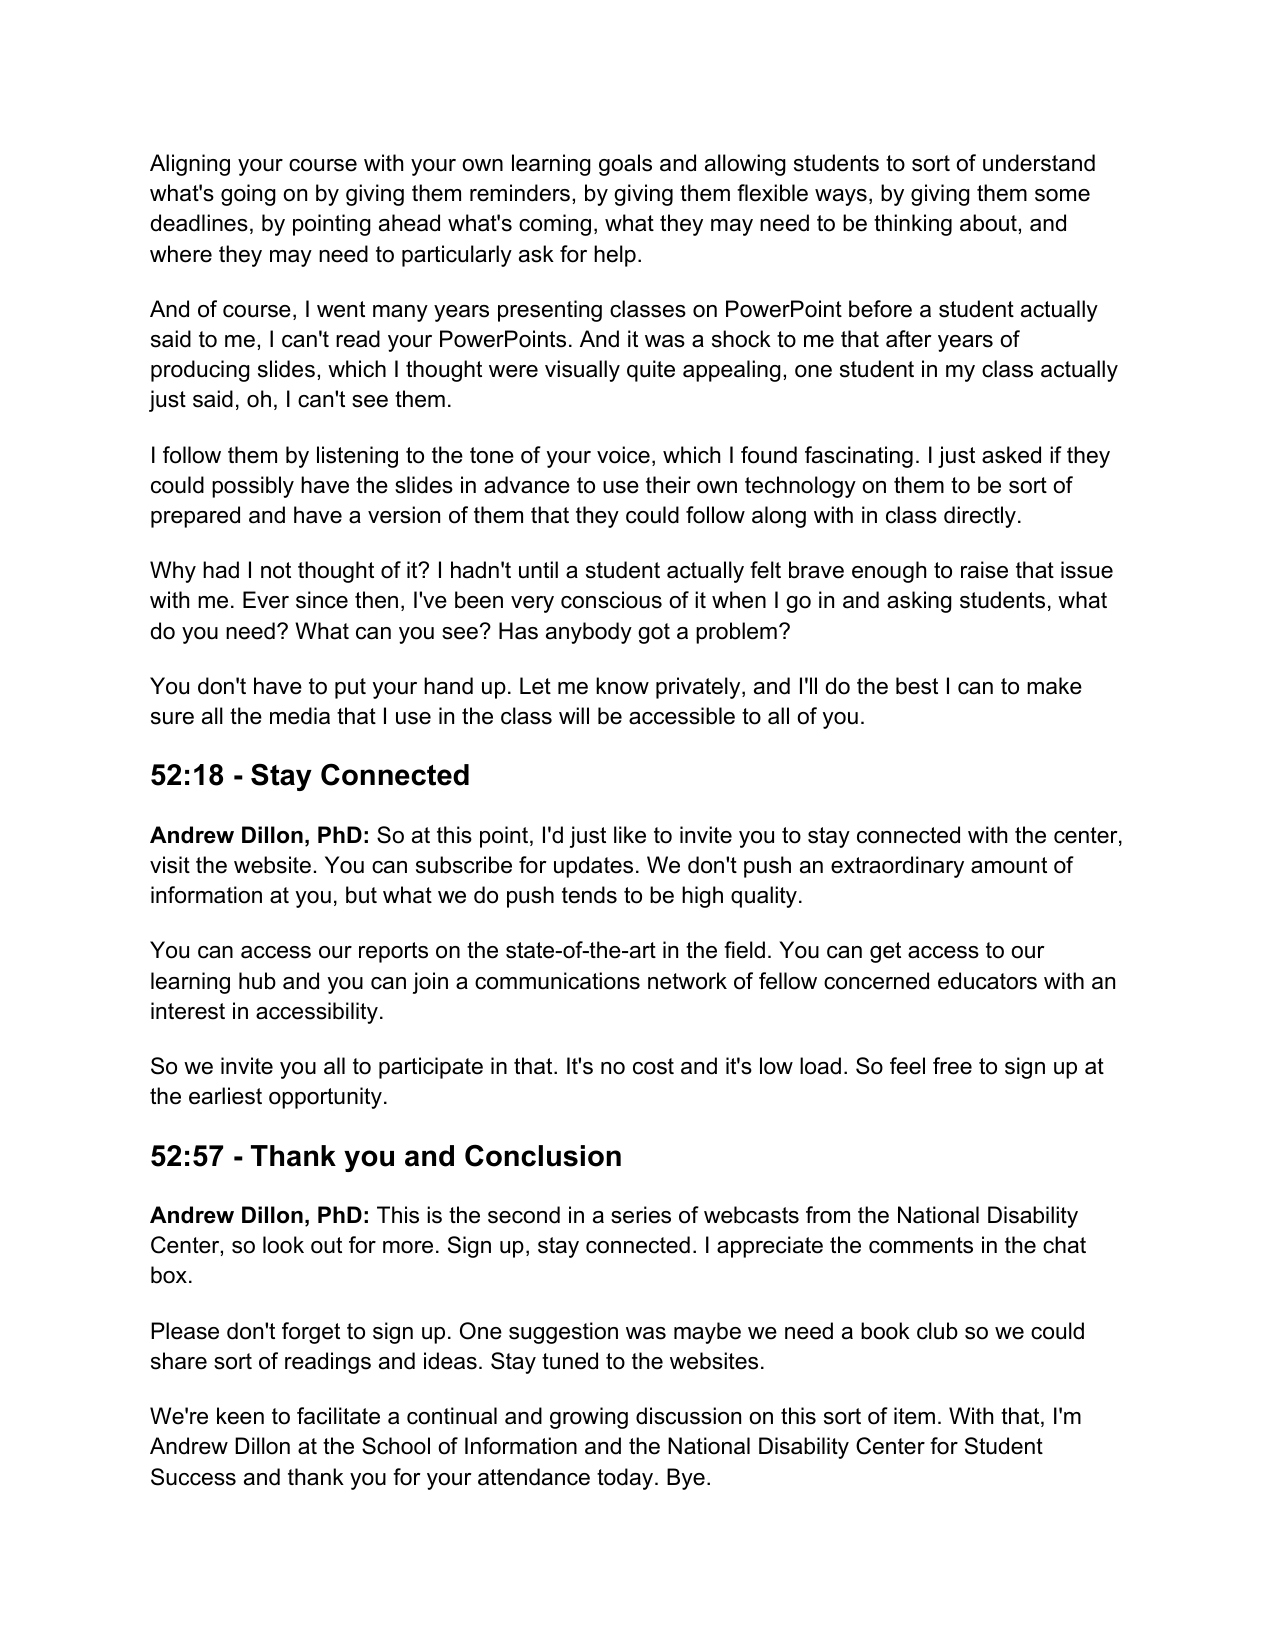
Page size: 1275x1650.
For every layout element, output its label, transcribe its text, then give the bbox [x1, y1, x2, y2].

text I follow them by listening to the tone of your voice, which I found fascinating. I just asked if they could possibly have the slides in advance to use their own technology on them to be sort of prepared and have a version of them that they could follow along with in class directly. [150, 442, 1125, 528]
subtitle 52:57 - Thank you and Conclusion [150, 1138, 1125, 1172]
text Aligning your course with your own learning goals and allowing students to sort of understand what's going on by giving them reminders, by giving them flexible ways, by giving them some deadlines, by pointing ahead what's coming, what they may need to be thinking about, and where they may need to particularly ask for help. [150, 150, 1125, 267]
text We're keen to facilitate a continual and growing discussion on this sort of item. With that, I'm Andrew Dillon at the School of Information and the National Disability Center for Student Success and thank you for your attendance today. Bye. [150, 1403, 1125, 1490]
text And of course, I went many years presenting classes on PowerPoint before a student actually said to me, I can't read your PowerPoints. And it was a shock to me that after years of producing slides, which I thought were visually quite appealing, one student in my class actually just said, oh, I can't see them. [150, 296, 1125, 413]
text You can access our reports on the state-of-the-art in the field. You can get access to our learning hub and you can join a communications network of fellow concerned educators with an interest in accessibility. [150, 937, 1125, 1024]
text So we invite you all to participate in that. It's no cost and it's low load. So feel free to sign up at the earliest opportunity. [150, 1053, 1125, 1110]
subtitle 52:18 - Stay Connected [150, 758, 1125, 792]
text Andrew Dillon, PhD: So at this point, I'd just like to invite you to stay connected with the center, visit the website. You can subscribe for updates. We don't push an extraordinary amount of information at you, but what we do push tends to be high quality. [150, 822, 1125, 909]
text Andrew Dillon, PhD: This is the second in a series of webcasts from the National Disability Center, so look out for more. Sign up, stay connected. I appreciate the comments in the chat box. [150, 1202, 1125, 1289]
text Why had I not thought of it? I hadn't until a student actually felt brave enough to raise that issue with me. Ever since then, I've been very conscious of it when I go in and asking students, what do you need? What can you see? Has anybody got a problem? [150, 557, 1125, 644]
text You don't have to put your hand up. Let me know privately, and I'll do the best I can to make sure all the media that I use in the class will be accessible to all of you. [150, 673, 1125, 729]
text Please don't forget to sign up. One suggestion was maybe we need a book club so we could share sort of readings and ideas. Stay tuned to the websites. [150, 1318, 1125, 1374]
